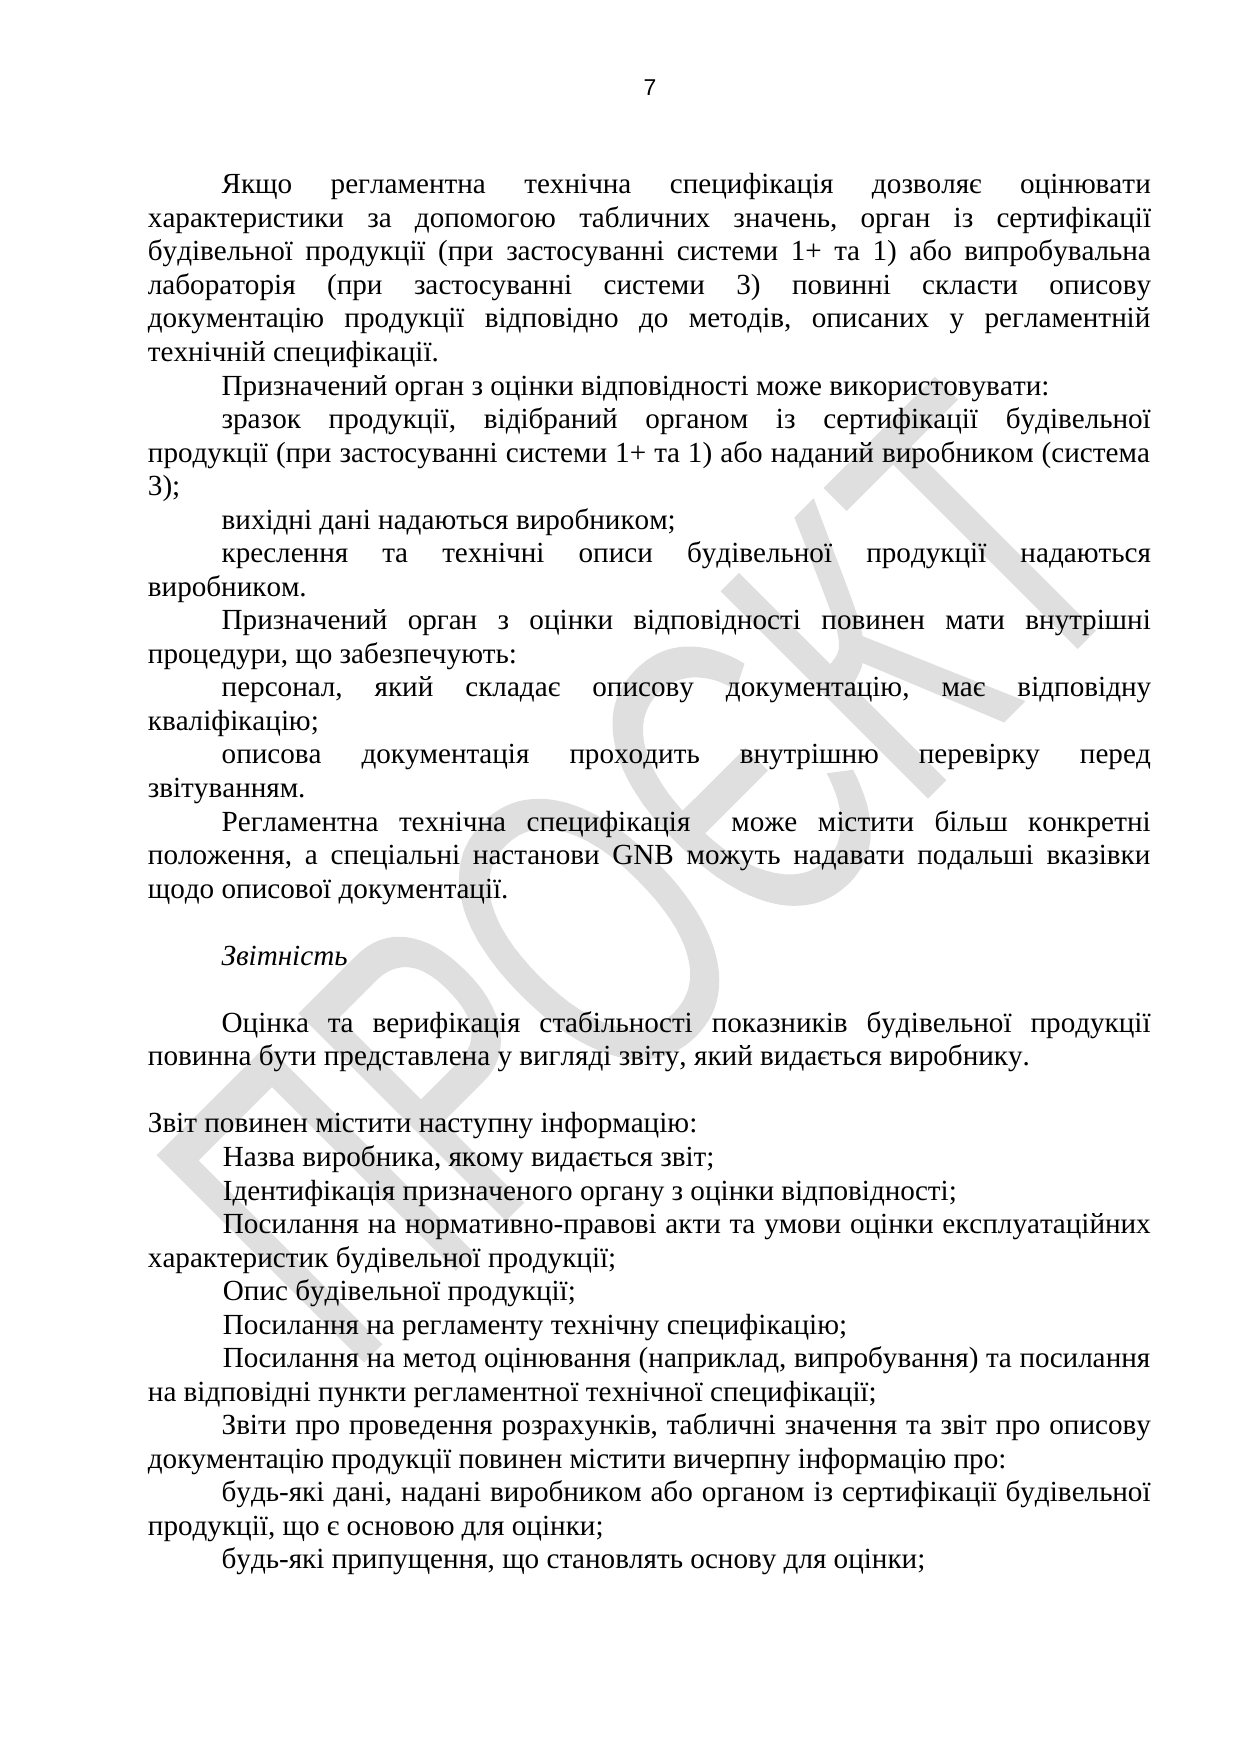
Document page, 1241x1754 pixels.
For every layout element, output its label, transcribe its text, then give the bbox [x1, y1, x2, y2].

text будь-які дані, надані виробником або органом із сертифікації будівельної продукції, що є основою для оцінки; [148, 1474, 1152, 1542]
text Опис будівельної продукції; [148, 1273, 1152, 1307]
text вихідні дані надаються виробником; [148, 502, 1152, 535]
text зразок продукції, відібраний органом із сертифікації будівельної продукції (при застосуванні системи 1+ та 1) або наданий виробником (система 3); [148, 401, 1152, 502]
text Оцінка та верифікація стабільності показників будівельної продукції повинна бути представлена у вигляді звіту, який видається виробнику. [148, 1005, 1152, 1072]
text Посилання на нормативно-правові акти та умови оцінки експлуатаційних характеристик будівельної продукції; [148, 1206, 1152, 1273]
text Назва виробника, якому видається звіт; [148, 1139, 1152, 1173]
text Призначений орган з оцінки відповідності повинен мати внутрішні процедури, що забезпечують: [148, 602, 1152, 669]
text Звітність [148, 938, 1152, 971]
text Якщо регламентна технічна специфікація дозволяє оцінювати характеристики за допомогою табличних значень, орган із сертифікації будівельної продукції (при застосуванні системи 1+ та 1) або випробувальна лабораторія (при застосуванні системи 3) повинні скласти описову документацію продукції відповідно до методів, описаних у регламентній технічній специфікації. [148, 166, 1152, 368]
text Регламентна технічна специфікація може містити більш конкретні положення, а спеціальні настанови GNB можуть надавати подальші вказівки щодо описової документації. [148, 804, 1152, 904]
text креслення та технічні описи будівельної продукції надаються виробником. [148, 535, 1152, 602]
text будь-які припущення, що становлять основу для оцінки; [148, 1542, 1152, 1575]
text описова документація проходить внутрішню перевірку перед звітуванням. [148, 737, 1152, 804]
text Звіт повинен містити наступну інформацію: [148, 1106, 1152, 1139]
text Призначений орган з оцінки відповідності може використовувати: [148, 368, 1152, 401]
text Ідентифікація призначеного органу з оцінки відповідності; [148, 1173, 1152, 1206]
text персонал, який складає описову документацію, має відповідну кваліфікацію; [148, 669, 1152, 737]
text Звіти про проведення розрахунків, табличні значення та звіт про описову документацію продукції повинен містити вичерпну інформацію про: [148, 1407, 1152, 1474]
text Посилання на регламенту технічну специфікацію; [148, 1307, 1152, 1340]
text Посилання на метод оцінювання (наприклад, випробування) та посилання на відповідні пункти регламентної технічної специфікації; [148, 1340, 1152, 1407]
